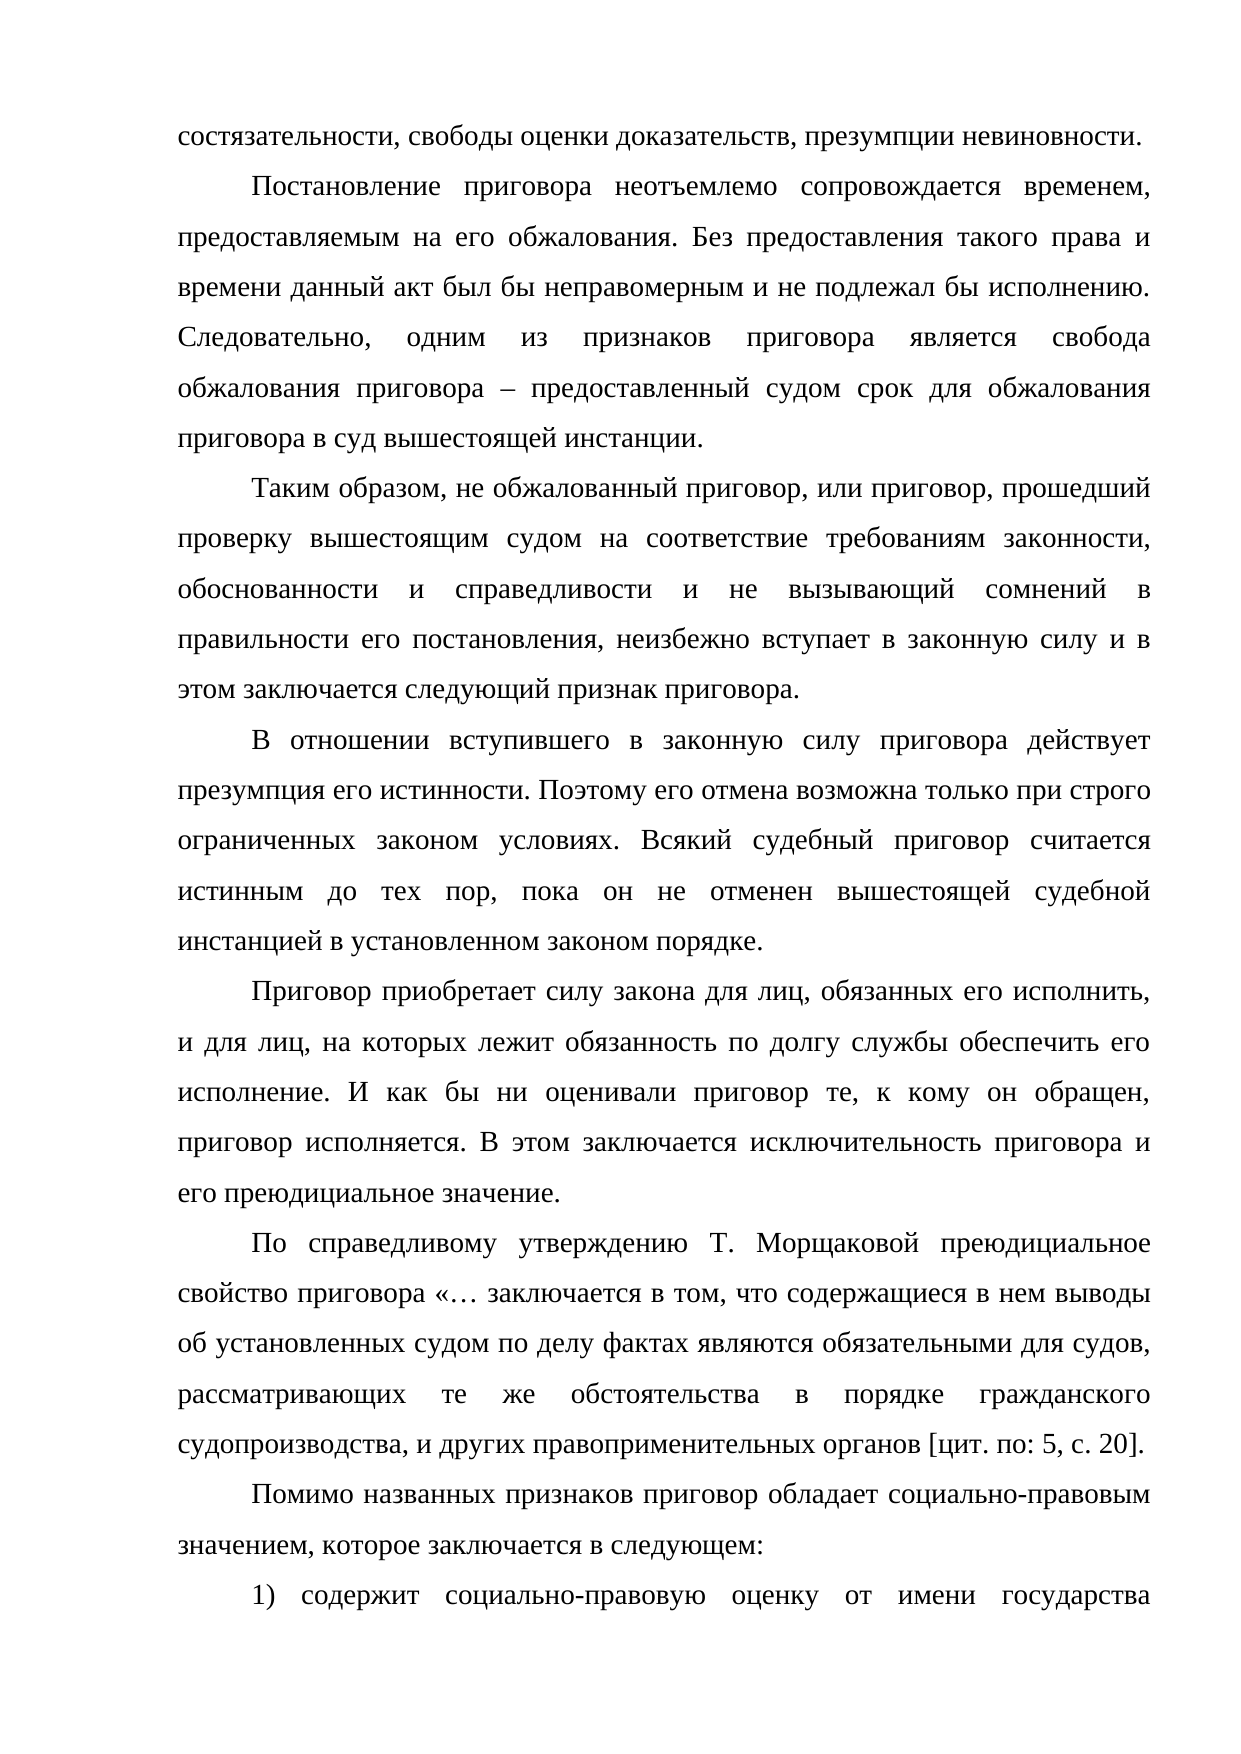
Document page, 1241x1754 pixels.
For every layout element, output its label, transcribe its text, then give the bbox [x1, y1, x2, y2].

text В отношении вступившего в законную силу приговора действует презумпция его истинности. Поэтому его отмена возможна только при строго ограниченных законом условиях. Всякий судебный приговор считается истинным до тех пор, пока он не отменен вышестоящей судебной инстанцией в установленном законом порядке. [177, 722, 1152, 957]
text Помимо названных признаков приговор обладает социально-правовым значением, которое заключается в следующем: [177, 1477, 1152, 1560]
text Таким образом, не обжалованный приговор, или приговор, прошедший проверку вышестоящим судом на соответствие требованиям законности, обоснованности и справедливости и не вызывающий сомнений в правильности его постановления, неизбежно вступает в законную силу и в этом заключается следующий признак приговора. [177, 470, 1152, 705]
text По справедливому утверждению Т. Морщаковой преюдициальное свойство приговора «… заключается в том, что содержащиеся в нем выводы об установленных судом по делу фактах являются обязательными для судов, рассматривающих те же обстоятельства в порядке гражданского судопроизводства, и других правоприменительных органов [цит. по: 5, с. 20]. [177, 1225, 1152, 1460]
text Приговор приобретает силу закона для лиц, обязанных его исполнить, и для лиц, на которых лежит обязанность по долгу службы обеспечить его исполнение. И как бы ни оценивали приговор те, к кому он обращен, приговор исполняется. В этом заключается исключительность приговора и его преюдициальное значение. [177, 973, 1152, 1208]
text Постановление приговора неотъемлемо сопровождается временем, предоставляемым на его обжалования. Без предоставления такого права и времени данный акт был бы неправомерным и не подлежал бы исполнению. Следовательно, одним из признаков приговора является свобода обжалования приговора – предоставленный судом срок для обжалования приговора в суд вышестоящей инстанции. [177, 168, 1152, 453]
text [177, 1577, 1152, 1611]
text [177, 118, 1152, 152]
